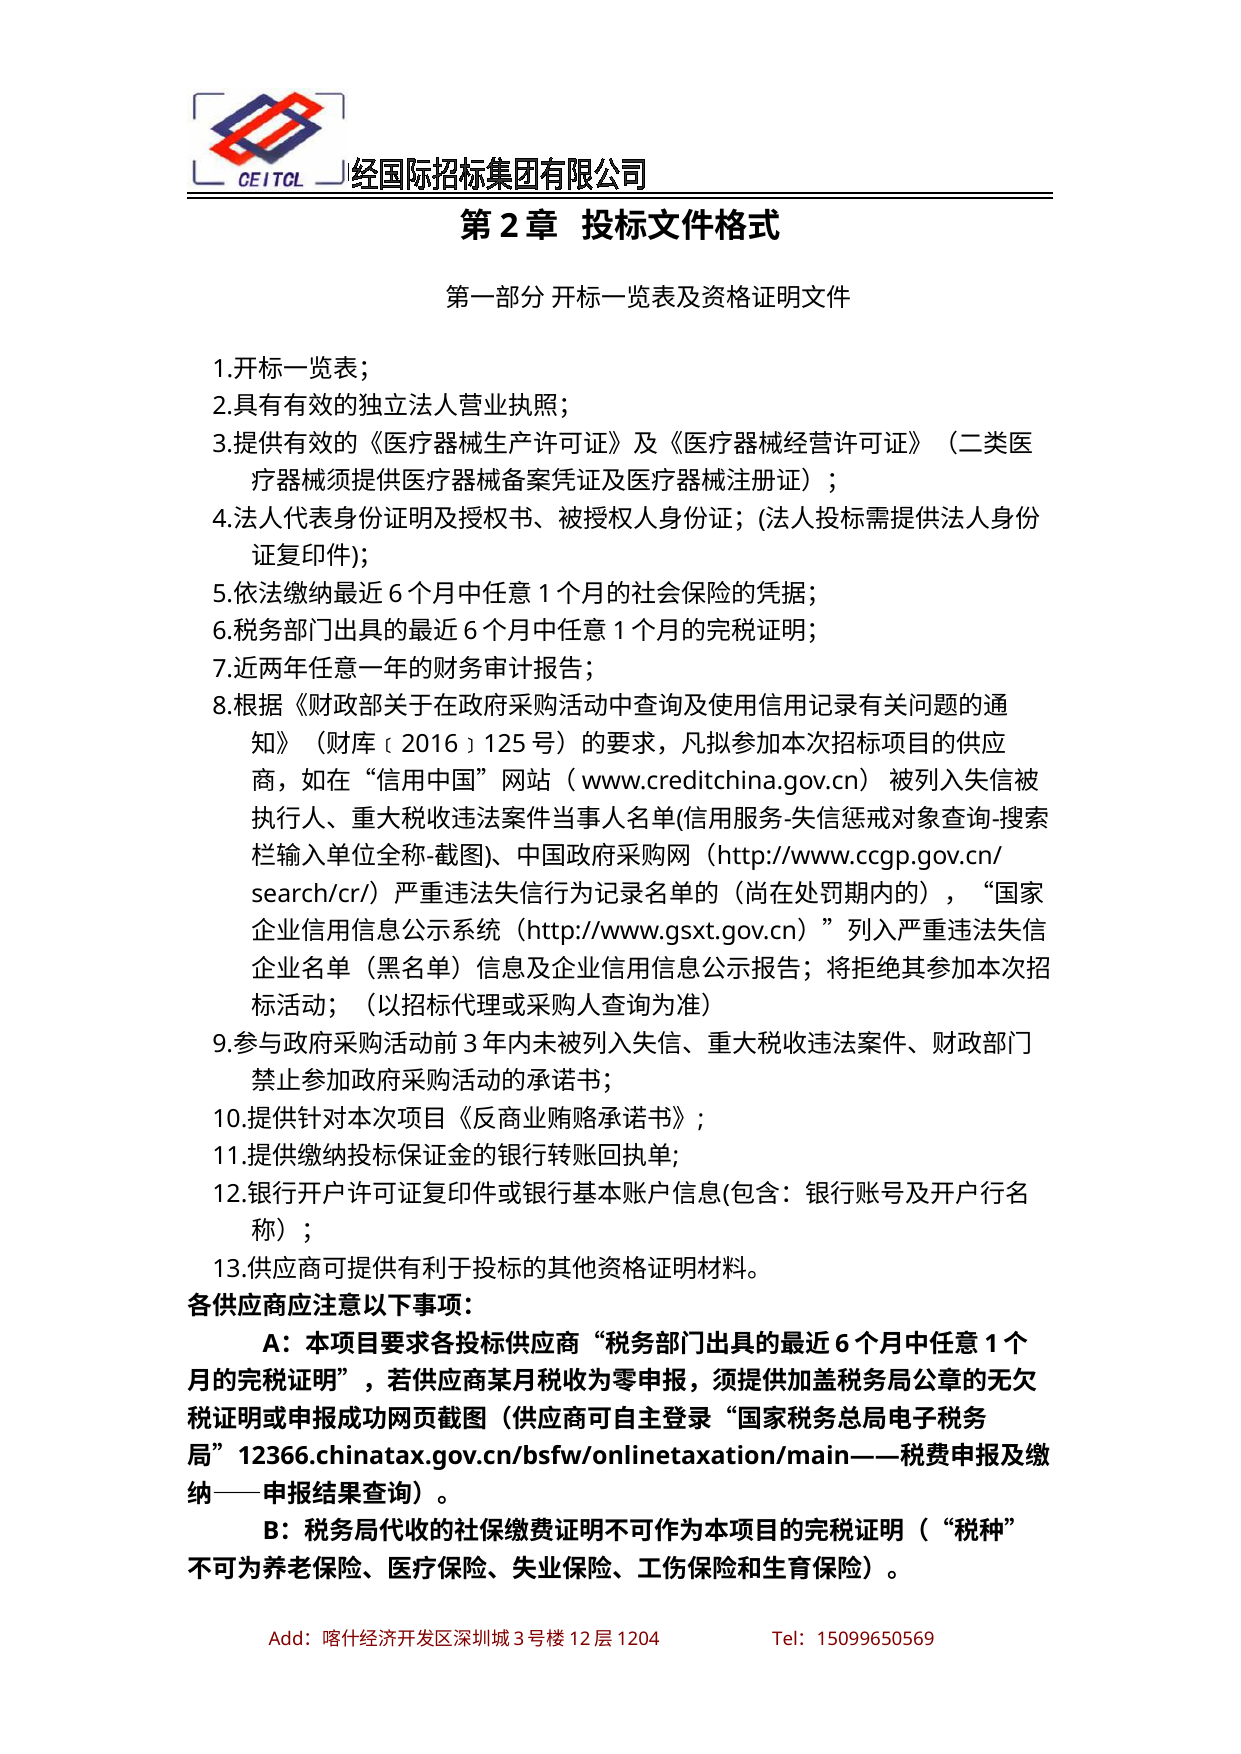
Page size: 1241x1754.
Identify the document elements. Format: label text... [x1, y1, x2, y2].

text 10.提供针对本次项目《反商业贿赂承诺书》; [212, 1097, 1053, 1135]
text 8.根据《财政部关于在政府采购活动中查询及使用信用记录有关问题的通知》（财库﹝2016﹞125号）的要求，凡拟参加本次招标项目的供应商，如在“信用中国”网站（ www.creditchina.gov.cn） 被列入失信被执行人、重大税收违法案件当事人名单(信用服务-失信惩戒对象查询-搜索栏输入单位全称-截图)、中国政府采购网（http://www.ccgp.gov.cn/search/cr/）严重违法失信行为记录名单的（尚在处罚期内的），“国家企业信用信息公示系统（http://www.gsxt.gov.cn）”列入严重违法失信企业名单（黑名单）信息及企业信用信息公示报告；将拒绝其参加本次招标活动；（以招标代理或采购人查询为准） [212, 685, 1053, 1022]
text 11.提供缴纳投标保证金的银行转账回执单; [212, 1135, 1053, 1172]
text 5.依法缴纳最近6个月中任意1个月的社会保险的凭据； [212, 572, 1053, 610]
text B：税务局代收的社保缴费证明不可作为本项目的完税证明（“税种”不可为养老保险、医疗保险、失业保险、工伤保险和生育保险）。 [187, 1510, 1053, 1585]
text 6.税务部门出具的最近6个月中任意1个月的完税证明； [212, 610, 1053, 647]
text 7.近两年任意一年的财务审计报告； [212, 647, 1053, 685]
text 3.提供有效的《医疗器械生产许可证》及《医疗器械经营许可证》（二类医疗器械须提供医疗器械备案凭证及医疗器械注册证）； [212, 422, 1053, 497]
text 12.银行开户许可证复印件或银行基本账户信息(包含：银行账号及开户行名称）； [212, 1172, 1053, 1247]
text 各供应商应注意以下事项： [187, 1285, 1053, 1322]
text A：本项目要求各投标供应商“税务部门出具的最近6个月中任意1个月的完税证明”，若供应商某月税收为零申报，须提供加盖税务局公章的无欠税证明或申报成功网页截图（供应商可自主登录“国家税务总局电子税务局”12366.chinatax.gov.cn/bsfw/onlinetaxation/main——税费申报及缴纳——申报结果查询）。 [187, 1322, 1053, 1510]
text 1.开标一览表； [212, 347, 1053, 385]
text 2.具有有效的独立法人营业执照； [212, 385, 1053, 422]
text 4.法人代表身份证明及授权书、被授权人身份证；(法人投标需提供法人身份证复印件)； [212, 497, 1053, 572]
subtitle 第一部分 开标一览表及资格证明文件 [243, 277, 1053, 313]
text 13.供应商可提供有利于投标的其他资格证明材料。 [212, 1247, 1053, 1285]
text 9.参与政府采购活动前3年内未被列入失信、重大税收违法案件、财政部门禁止参加政府采购活动的承诺书； [212, 1022, 1053, 1097]
subtitle 第2章 投标文件格式 [187, 199, 1053, 247]
